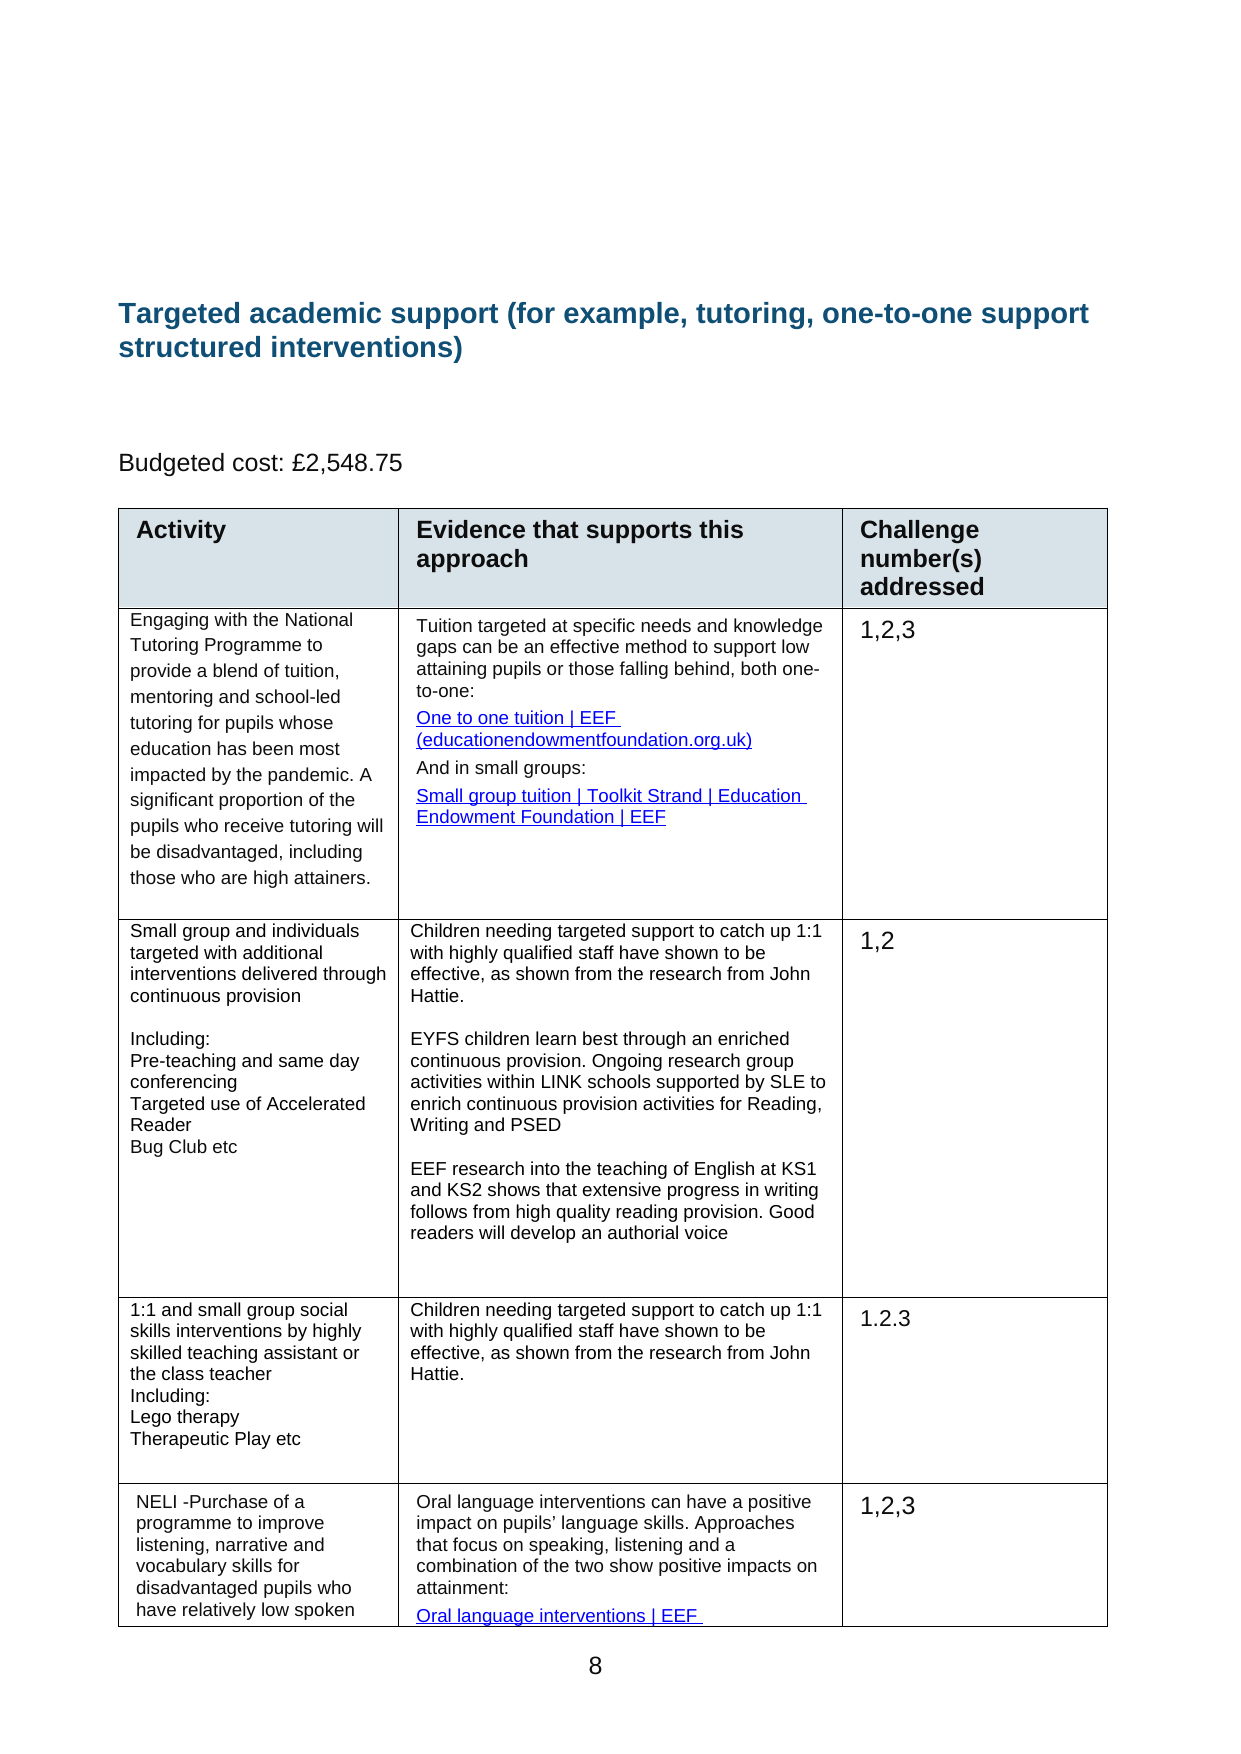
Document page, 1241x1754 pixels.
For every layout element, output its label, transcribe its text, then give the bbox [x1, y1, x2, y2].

text Budgeted cost: £2,548.75 [118, 448, 1107, 477]
table_header Challenge number(s) addressed [843, 509, 1107, 607]
table_cell 1,2,3 [843, 609, 1107, 919]
table_header Activity [119, 509, 398, 607]
table_cell 1,2,3 [843, 1484, 1107, 1626]
table_cell 1:1 and small group social skills interventions by highly skilled teaching assistant or the class teacher Including: Lego therapy Therapeutic Play etc [119, 1298, 398, 1483]
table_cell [119, 1484, 398, 1626]
subtitle Targeted academic support (for example, tutoring, one-to-one support structured interventions) [118, 297, 1107, 364]
table_cell 1,2 [843, 920, 1107, 1297]
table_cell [399, 1484, 842, 1626]
table_cell Children needing targeted support to catch up 1:1 with highly qualified staff have shown to be effective, as shown from the research from John Hattie. EYFS children learn best through an enriched continuous provision. Ongoing research group activities within LINK schools supported by SLE to enrich continuous provision activities for Reading, Writing and PSED EEF research into the teaching of English at KS1 and KS2 shows that extensive progress in writing follows from high quality reading provision. Good readers will develop an authorial voice [399, 920, 842, 1297]
table_cell 1.2.3 [843, 1298, 1107, 1483]
table_cell Small group and individuals targeted with additional interventions delivered through continuous provision Including: Pre-teaching and same day conferencing Targeted use of Accelerated Reader Bug Club etc [119, 920, 398, 1297]
table_cell Tuition targeted at specific needs and knowledge gaps can be an effective method to support low attaining pupils or those falling behind, both one-to-one: One to one tuition | EEF (educationendowmentfoundation.org.uk) And in small groups: Small group tuition | Toolkit Strand | Education Endowment Foundation | EEF [399, 609, 842, 919]
table_header Evidence that supports this approach [399, 509, 842, 607]
table_cell Children needing targeted support to catch up 1:1 with highly qualified staff have shown to be effective, as shown from the research from John Hattie. [399, 1298, 842, 1483]
table_cell Engaging with the National Tutoring Programme to provide a blend of tuition, mentoring and school-led tutoring for pupils whose education has been most impacted by the pandemic. A significant proportion of the pupils who receive tutoring will be disadvantaged, including those who are high attainers. [119, 609, 398, 919]
